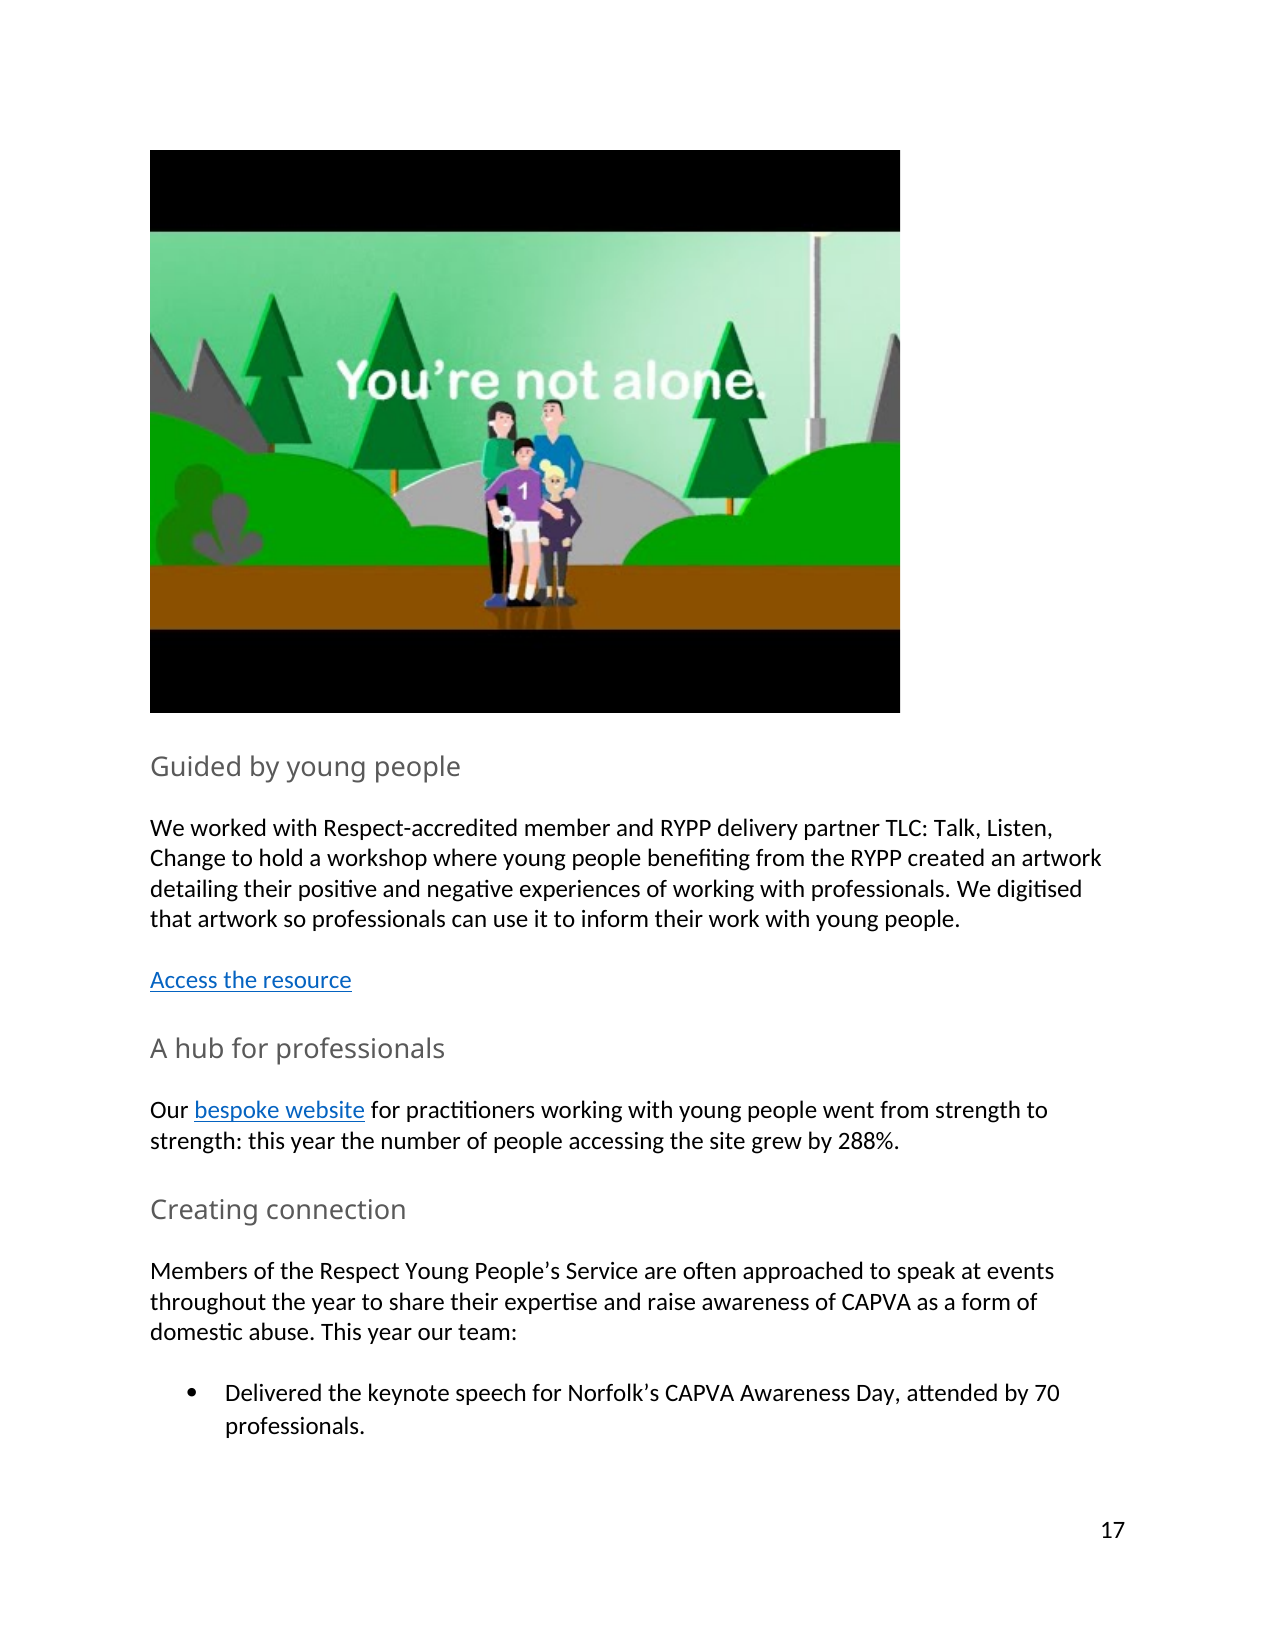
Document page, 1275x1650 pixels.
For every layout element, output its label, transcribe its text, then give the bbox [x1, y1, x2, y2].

text Our bespoke website for practitioners working with young people went from strength to strength: this year the number of people accessing the site grew by 288%. [150, 1094, 1125, 1156]
subtitle Creating connection [150, 1190, 1125, 1227]
subtitle Guided by young people [150, 747, 1125, 784]
list Delivered the keynote speech for Norfolk’s CAPVA Awareness Day, attended by 70 professionals. [187, 1377, 1125, 1441]
text Members of the Respect Young People’s Service are often approached to speak at events throughout the year to share their expertise and raise awareness of CAPVA as a form of domestic abuse. This year our team: [150, 1255, 1125, 1347]
text Access the resource [150, 964, 1125, 995]
subtitle A hub for professionals [150, 1030, 1125, 1067]
picture [150, 150, 901, 713]
text We worked with Respect-accredited member and RYPP delivery partner TLC: Talk, Listen, Change to hold a workshop where young people benefiting from the RYPP created an artwork detailing their positive and negative experiences of working with professionals. We digitised that artwork so professionals can use it to inform their work with young people. [150, 812, 1125, 934]
